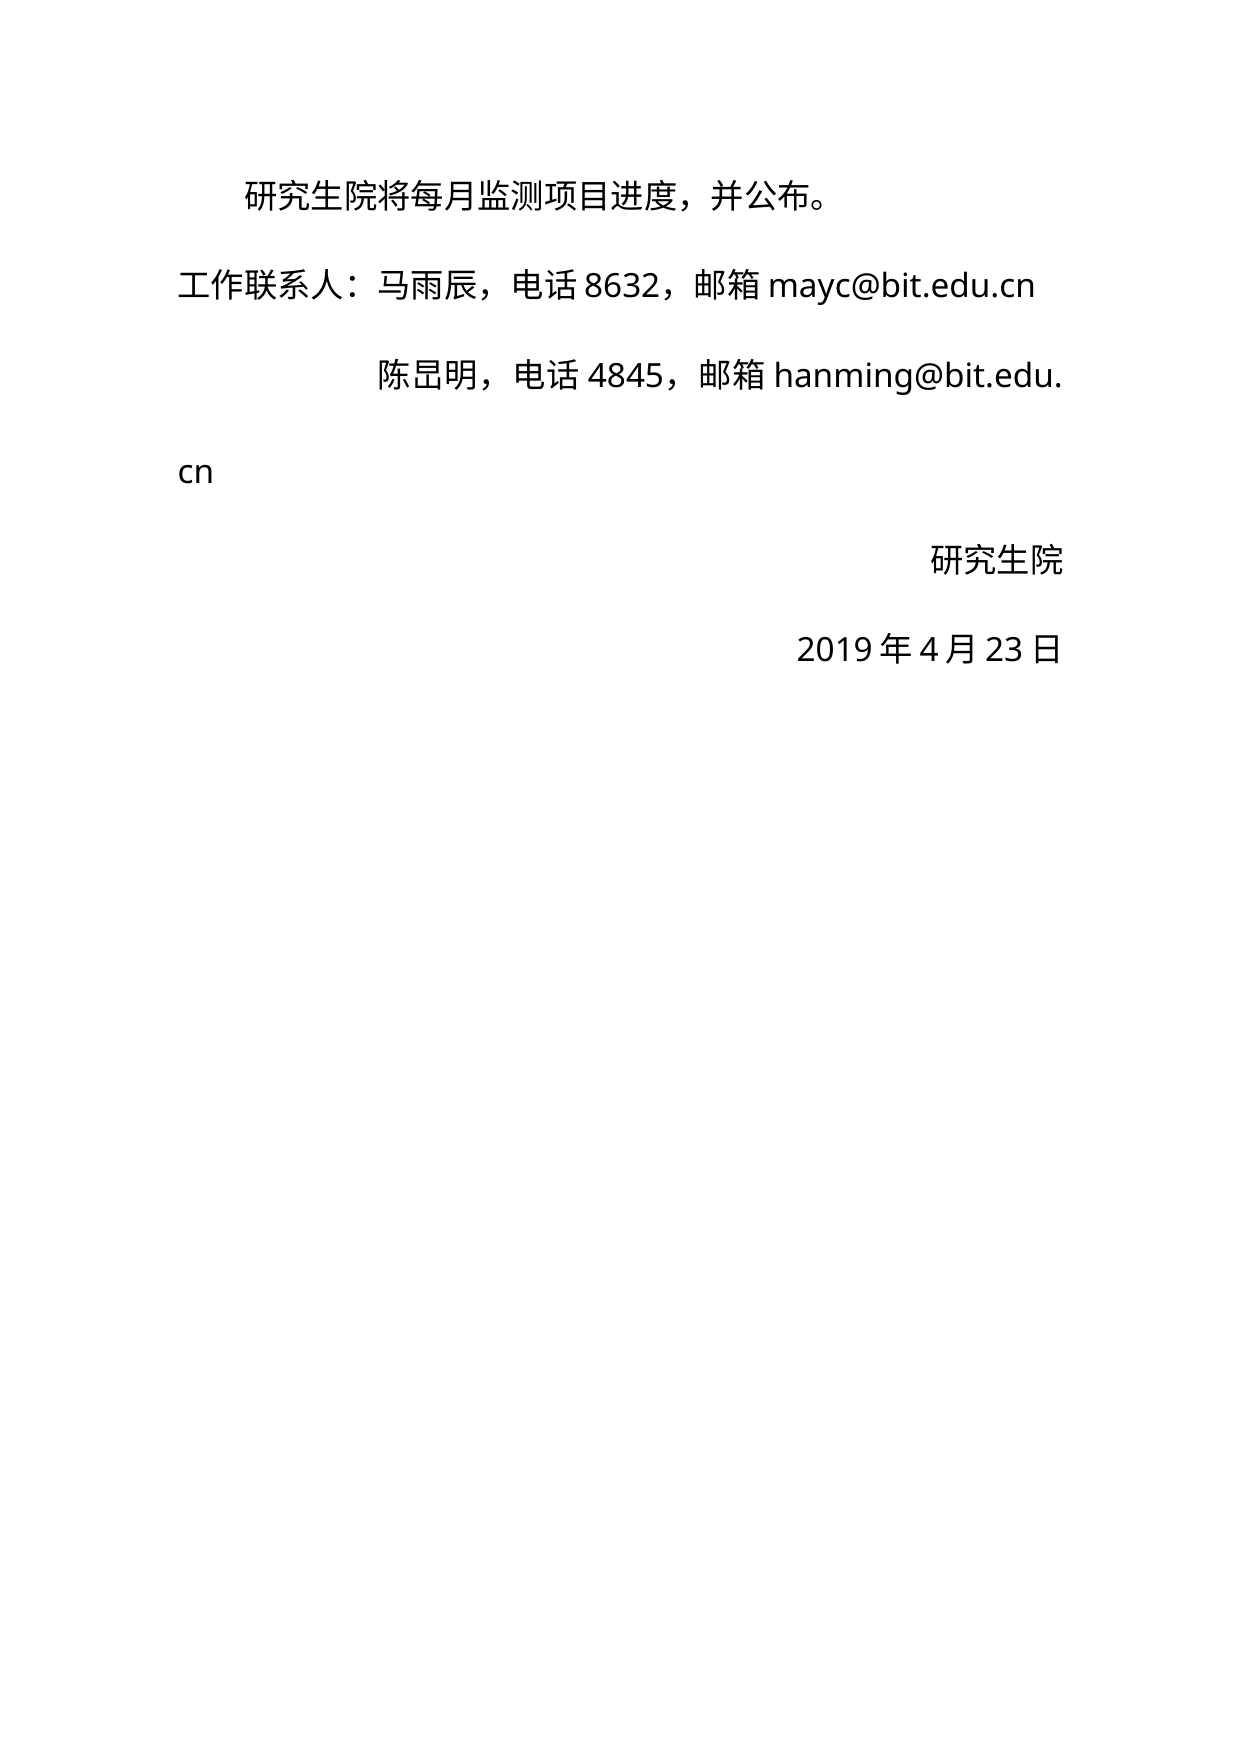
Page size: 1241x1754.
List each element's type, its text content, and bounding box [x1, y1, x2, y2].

text 工作联系人：马雨辰，电话8632，邮箱 mayc@bit.edu.cn [177, 251, 1063, 316]
text 陈旵明，电话 4845，邮箱 hanming@bit.edu.cn [177, 340, 1063, 503]
text 2019年4月23日 [177, 614, 1063, 679]
text 研究生院 [177, 525, 1063, 590]
text 研究生院将每月监测项目进度，并公布。 [177, 162, 1063, 227]
